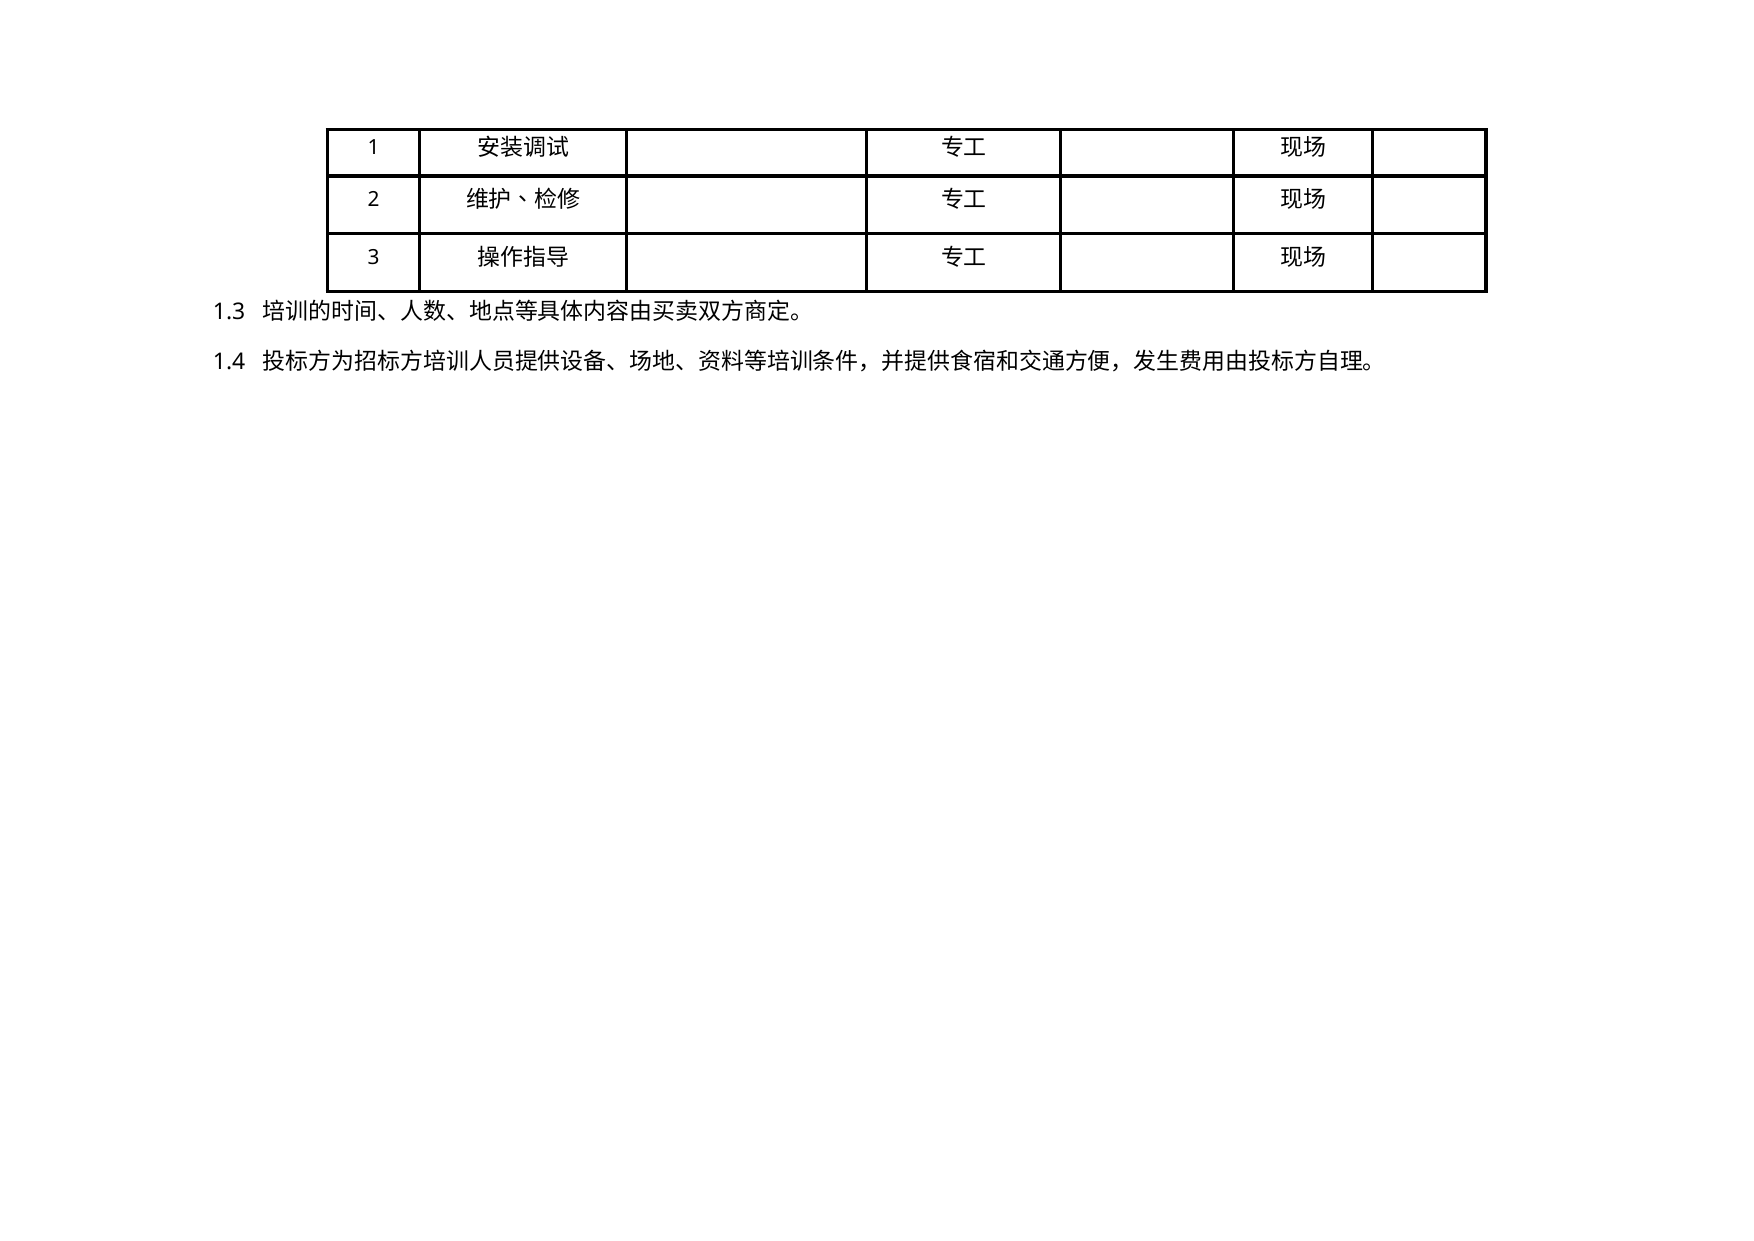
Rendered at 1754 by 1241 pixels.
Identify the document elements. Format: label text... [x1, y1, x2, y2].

table_cell 2 [329, 178, 418, 232]
table_cell 3 [329, 235, 418, 290]
table_cell [1374, 235, 1484, 290]
table_cell [1062, 131, 1232, 174]
table_cell [1374, 178, 1484, 232]
table_cell [1062, 235, 1232, 290]
table_cell 操作指导 [421, 235, 625, 290]
table_cell 专工 [868, 131, 1059, 174]
table_cell [1062, 178, 1232, 232]
list 投标方为招标方培训人员提供设备、场地、资料等培训条件，并提供食宿和交通方便，发生费用由投标方自理。 [213, 343, 1600, 376]
table_cell [1374, 131, 1484, 174]
table_cell 现场 [1235, 131, 1371, 174]
table_cell 1 [329, 131, 418, 174]
table_cell 安装调试 [421, 131, 625, 174]
table_cell [628, 235, 865, 290]
table_cell 专工 [868, 178, 1059, 232]
list 培训的时间、人数、地点等具体内容由买卖双方商定。 [213, 293, 1600, 326]
table_cell 专工 [868, 235, 1059, 290]
table_cell [628, 131, 865, 174]
table_cell 维护、检修 [421, 178, 625, 232]
table_cell 现场 [1235, 235, 1371, 290]
table_cell 现场 [1235, 178, 1371, 232]
table_cell [628, 178, 865, 232]
